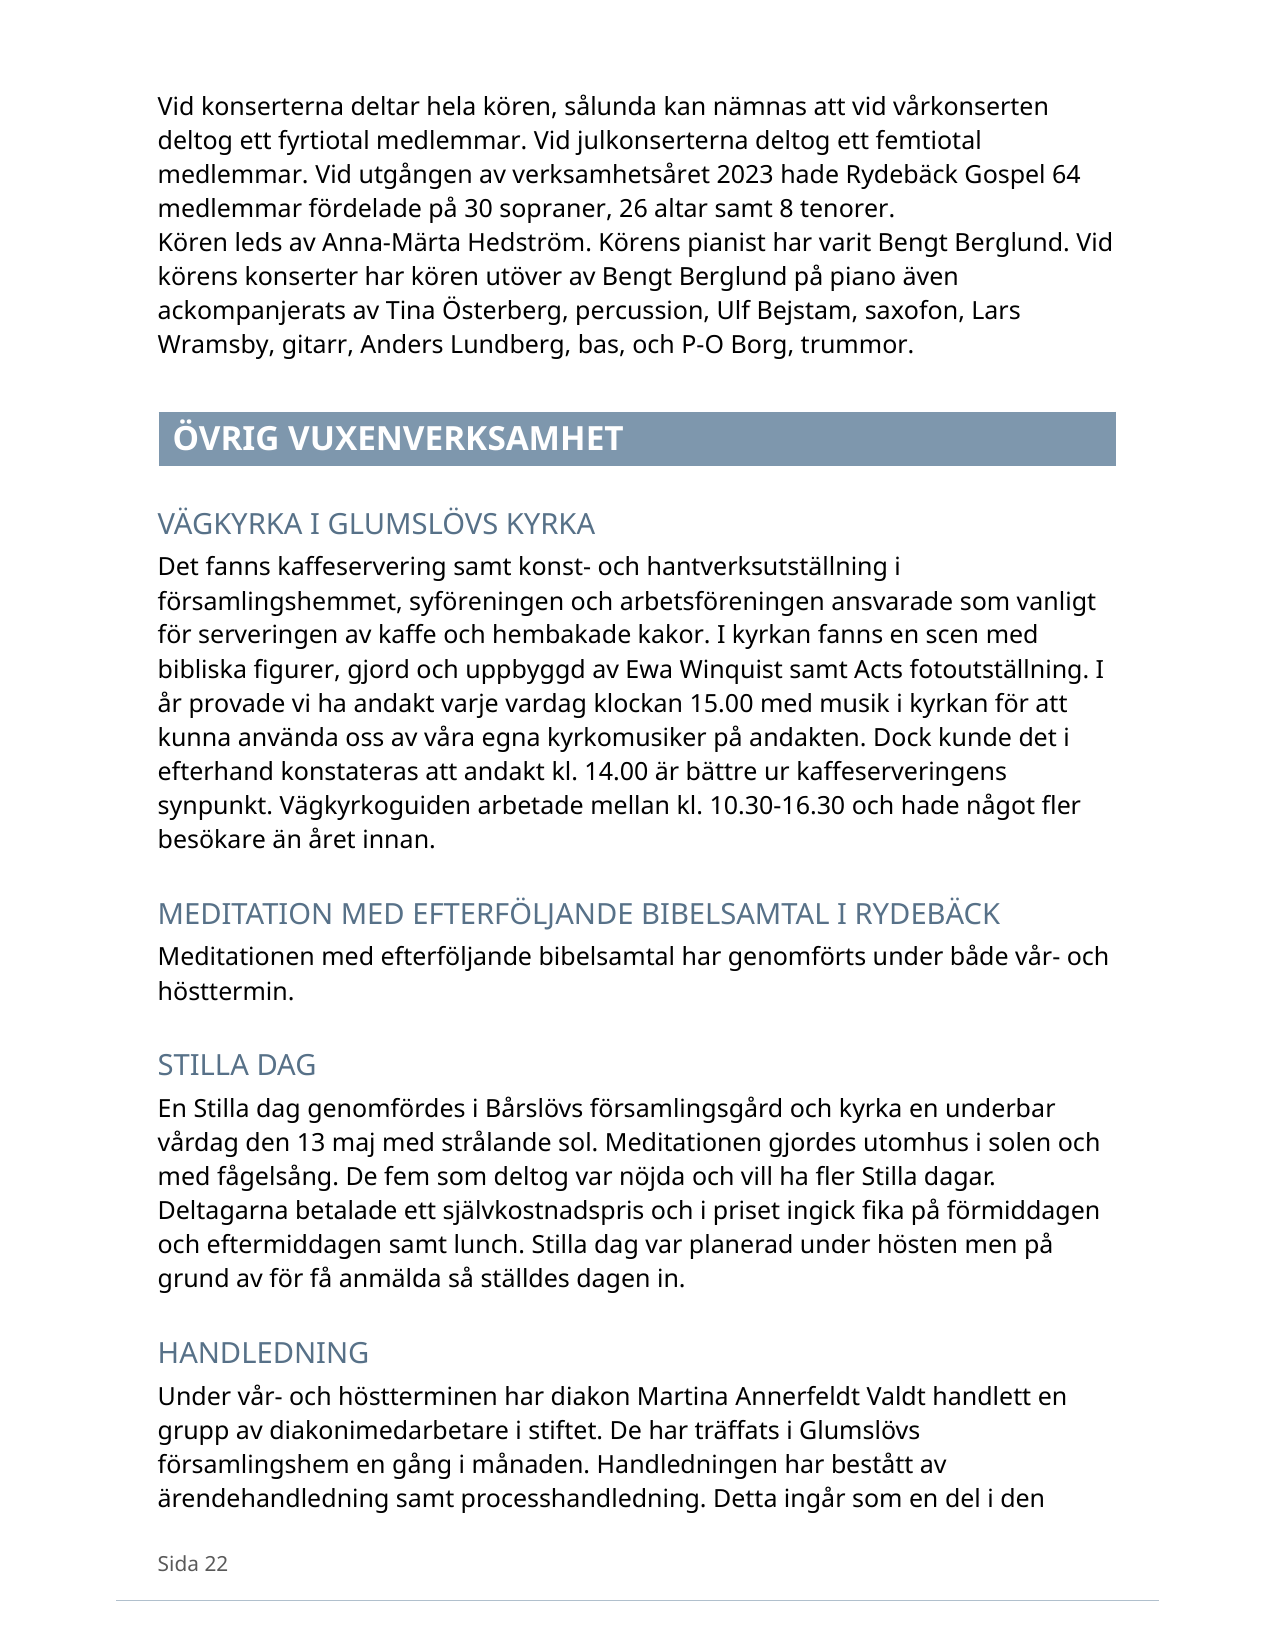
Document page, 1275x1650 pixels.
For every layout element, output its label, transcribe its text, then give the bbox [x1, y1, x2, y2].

subtitle stilla dag [157, 1045, 1117, 1084]
text En Stilla dag genomfördes i Bårslövs församlingsgård och kyrka en underbar vårdag den 13 maj med strålande sol. Meditationen gjordes utomhus i solen och med fågelsång. De fem som deltog var nöjda och vill ha fler Stilla dagar. Deltagarna betalade ett självkostnadspris och i priset ingick fika på förmiddagen och eftermiddagen samt lunch. Stilla dag var planerad under hösten men på grund av för få anmälda så ställdes dagen in. [686, 1091, 1117, 1295]
text Meditationen med efterföljande bibelsamtal har genomförts under både vår- och hösttermin. [294, 939, 1117, 1007]
subtitle handledning [157, 1332, 1117, 1372]
text Övrig vuxenverksamhet [160, 413, 1115, 464]
text Kören leds av Anna-Märta Hedström. Körens pianist har varit Bengt Berglund. Vid körens konserter har kören utöver av Bengt Berglund på piano även ackompanjerats av Tina Österberg, percussion, Ulf Bejstam, saxofon, Lars Wramsby, gitarr, Anders Lundberg, bas, och P-O Borg, trummor. [915, 225, 1117, 361]
subtitle meditation med efterföljande bibelsamtal i rydebäck [157, 893, 1117, 933]
text Det fanns kaffeservering samt konst- och hantverksutställning i församlingshemmet, syföreningen och arbetsföreningen ansvarade som vanligt för serveringen av kaffe och hembakade kakor. I kyrkan fanns en scen med bibliska figurer, gjord och uppbyggd av Ewa Winquist samt Acts fotoutställning. I år provade vi ha andakt varje vardag klockan 15.00 med musik i kyrkan för att kunna använda oss av våra egna kyrkomusiker på andakten. Dock kunde det i efterhand konstateras att andakt kl. 14.00 är bättre ur kaffeserveringens synpunkt. Vägkyrkoguiden arbetade mellan kl. 10.30-16.30 och hade något fler besökare än året innan. [157, 549, 1117, 856]
subtitle vägkyrka i glumslövs kyrka [157, 503, 1117, 543]
text Vid konserterna deltar hela kören, sålunda kan nämnas att vid vårkonserten deltog ett fyrtiotal medlemmar. Vid julkonserterna deltog ett femtiotal medlemmar. Vid utgången av verksamhetsåret 2023 hade Rydebäck Gospel 64 medlemmar fördelade på 30 sopraner, 26 altar samt 8 tenorer. [157, 89, 1117, 225]
